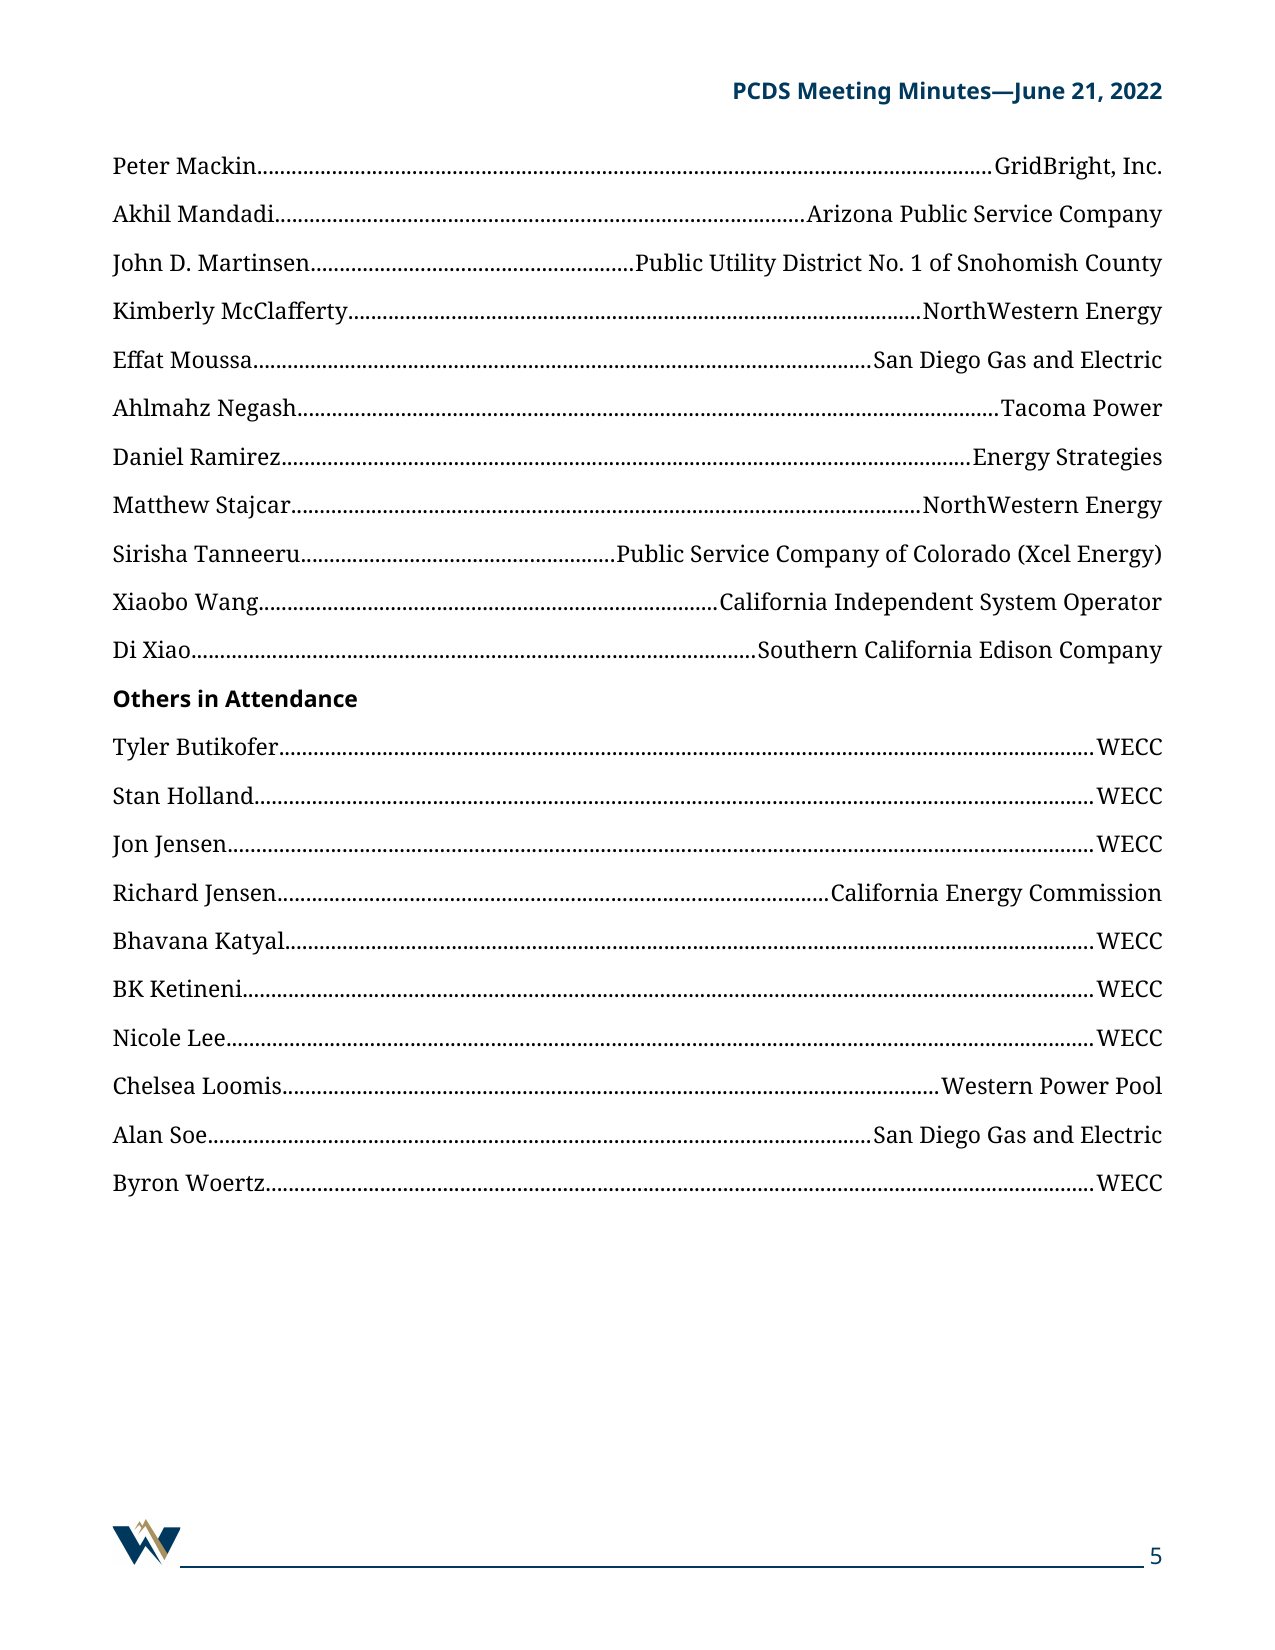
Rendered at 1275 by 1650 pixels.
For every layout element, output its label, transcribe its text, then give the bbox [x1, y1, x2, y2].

text Ahlmahz Negash Tacoma Power [112, 392, 1162, 423]
text Kimberly McClafferty NorthWestern Energy [112, 295, 1162, 327]
text Akhil Mandadi Arizona Public Service Company [112, 198, 1162, 230]
text Alan Soe San Diego Gas and Electric [112, 1119, 1162, 1150]
text John D. Martinsen Public Utility District No. 1 of Snohomish County [112, 247, 1162, 278]
text Stan Holland WECC [112, 780, 1162, 811]
text Daniel Ramirez Energy Strategies [112, 441, 1162, 472]
text Nicole Lee WECC [112, 1022, 1162, 1053]
text Xiaobo Wang California Independent System Operator [112, 586, 1162, 617]
text Chelsea Loomis Western Power Pool [112, 1070, 1162, 1102]
picture [112, 1519, 181, 1565]
text Others in Attendance [112, 683, 1162, 714]
text Sirisha Tanneeru Public Service Company of Colorado (Xcel Energy) [112, 537, 1162, 569]
text Tyler Butikofer WECC [112, 731, 1162, 762]
text Bhavana Katyal WECC [112, 925, 1162, 956]
text Richard Jensen California Energy Commission [112, 877, 1162, 908]
text Byron Woertz WECC [112, 1167, 1162, 1198]
text Matthew Stajcar NorthWestern Energy [112, 489, 1162, 520]
text Effat Moussa San Diego Gas and Electric [112, 344, 1162, 375]
text Peter Mackin GridBright, Inc. [112, 150, 1162, 181]
text BK Ketineni WECC [112, 973, 1162, 1005]
text Di Xiao Southern California Edison Company [112, 634, 1162, 666]
text Jon Jensen WECC [112, 828, 1162, 859]
